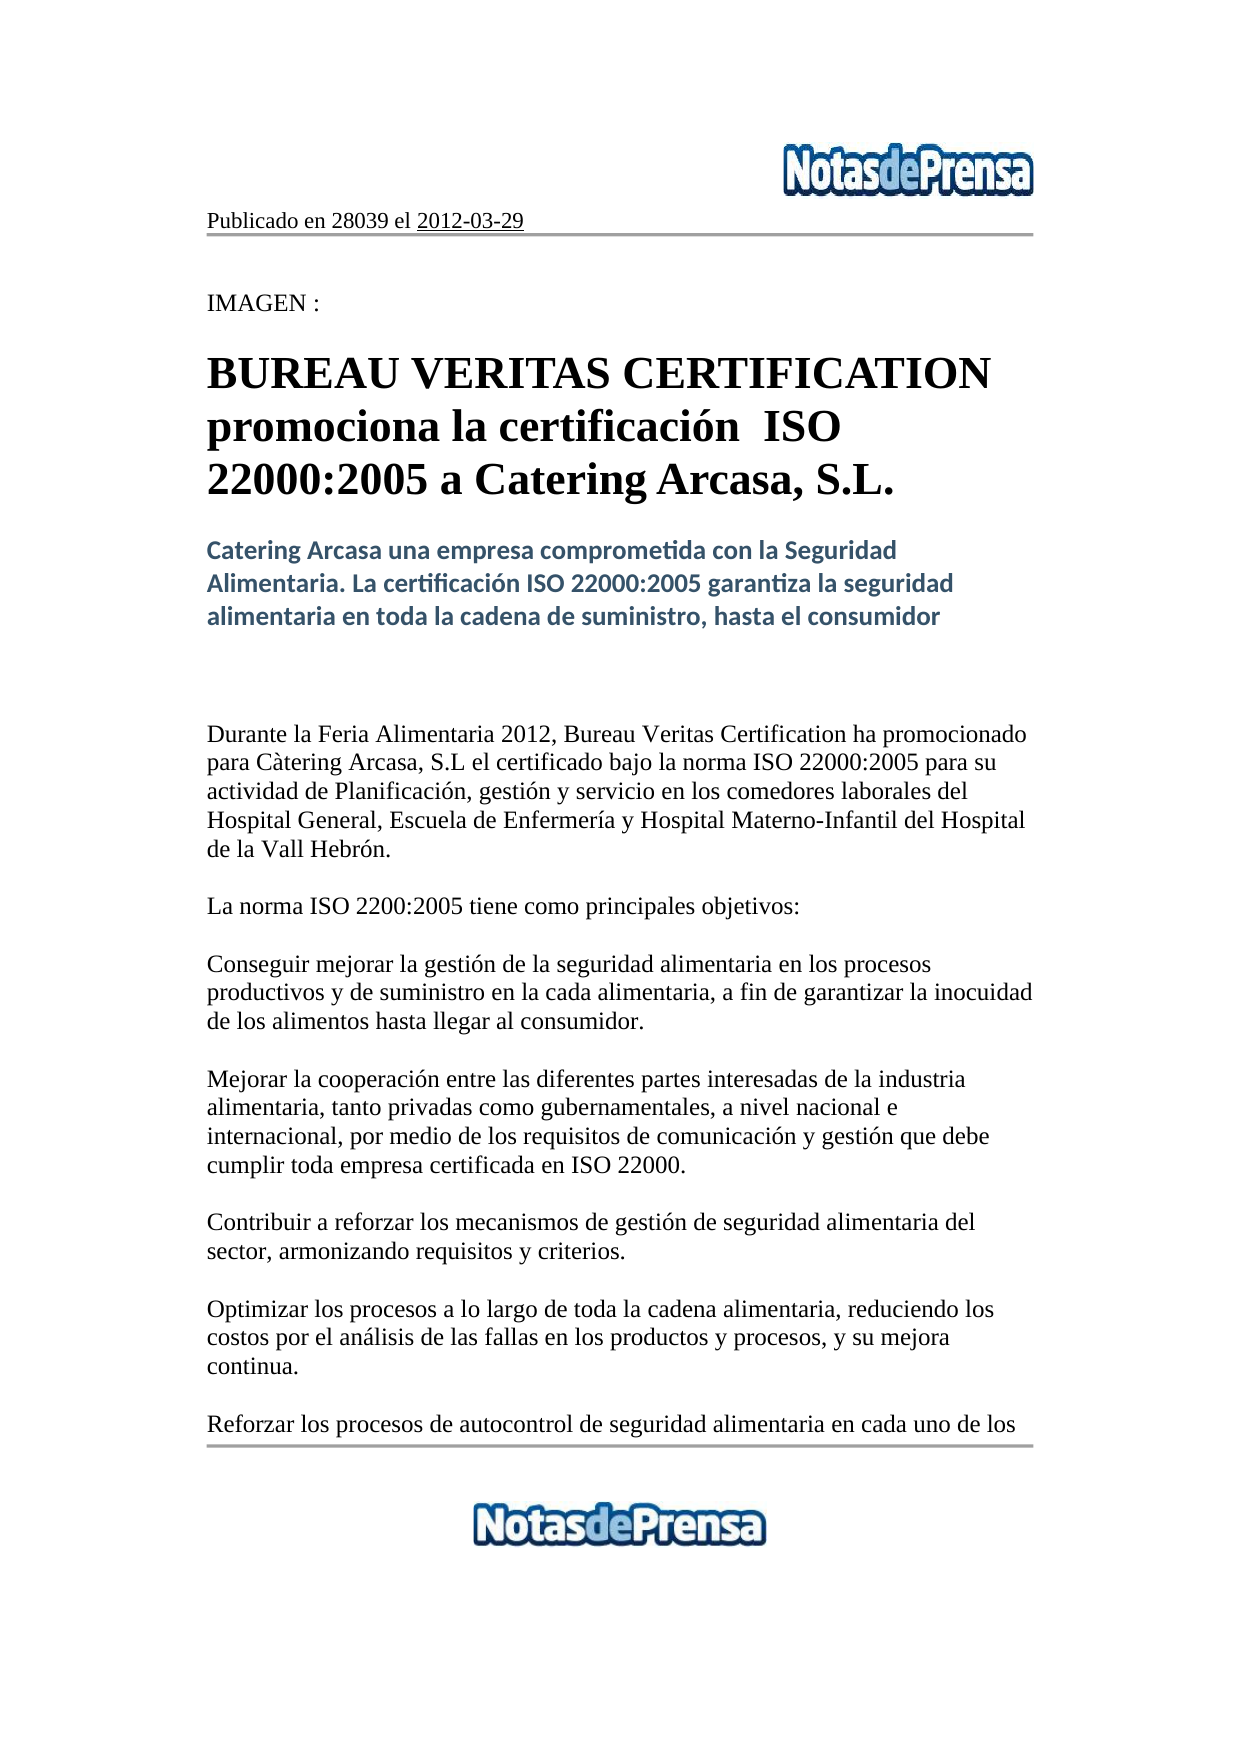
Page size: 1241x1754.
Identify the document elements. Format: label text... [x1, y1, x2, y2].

picture [473, 1501, 767, 1548]
subtitle BUREAU VERITAS CERTIFICATION promociona la certificación ISO 22000:2005 a Catering Arcasa, S.L. [207, 346, 1033, 504]
text IMAGEN : [207, 288, 1033, 317]
subtitle Catering Arcasa una empresa comprometida con la Seguridad Alimentaria. La certificación ISO 22000:2005 garantiza la seguridad alimentaria en toda la cadena de suministro, hasta el consumidor [207, 533, 1033, 632]
picture [783, 142, 1034, 199]
